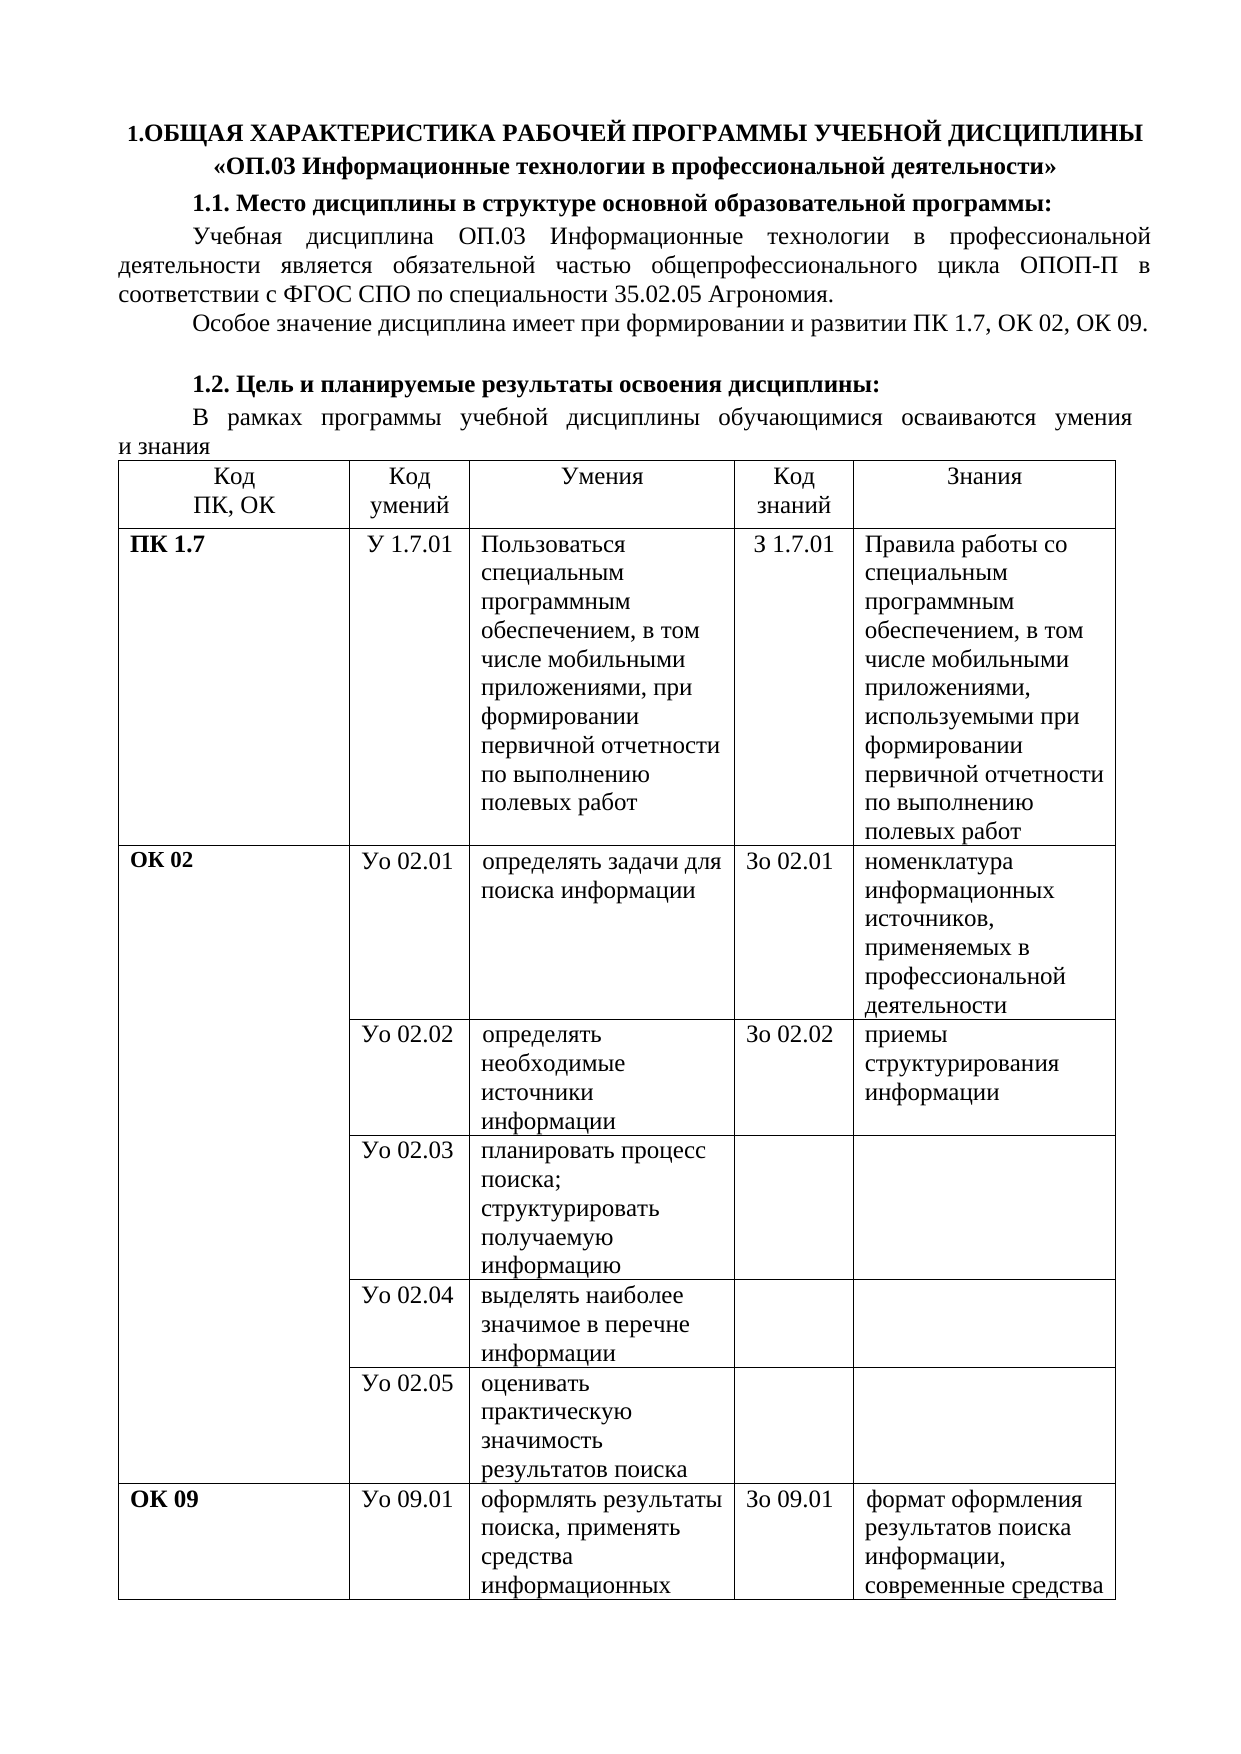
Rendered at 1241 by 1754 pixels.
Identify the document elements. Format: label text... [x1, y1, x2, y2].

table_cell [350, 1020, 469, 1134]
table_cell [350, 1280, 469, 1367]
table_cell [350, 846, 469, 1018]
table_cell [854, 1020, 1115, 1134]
text 1.2. Цель и планируемые результаты освоения дисциплины: [118, 369, 1152, 398]
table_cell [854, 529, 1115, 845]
text В рамках программы учебной дисциплины обучающимися осваиваются умения и знания [118, 402, 1152, 460]
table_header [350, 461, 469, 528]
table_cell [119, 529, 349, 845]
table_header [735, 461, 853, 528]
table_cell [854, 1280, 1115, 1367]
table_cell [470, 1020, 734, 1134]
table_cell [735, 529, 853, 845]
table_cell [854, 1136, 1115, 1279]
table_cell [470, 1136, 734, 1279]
text Особое значение дисциплина имеет при формировании и развитии ПК 1.7, ОК 02, ОК 09. [118, 308, 1152, 336]
text 1.1. Место дисциплины в структуре основной образовательной программы: [118, 188, 1152, 217]
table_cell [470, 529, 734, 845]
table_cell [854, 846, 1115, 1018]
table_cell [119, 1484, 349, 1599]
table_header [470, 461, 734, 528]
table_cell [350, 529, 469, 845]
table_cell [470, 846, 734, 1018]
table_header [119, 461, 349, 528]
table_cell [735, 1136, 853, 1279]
text 1.ОБЩАЯ ХАРАКТЕРИСТИКА РАБОЧЕЙ ПРОГРАММЫ УЧЕБНОЙ ДИСЦИПЛИНЫ [118, 118, 1152, 147]
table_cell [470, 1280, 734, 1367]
text Учебная дисциплина ОП.03 Информационные технологии в профессиональной деятельности является обязательной частью общепрофессионального цикла ОПОП-П в соответствии с ФГОС СПО по специальности 35.02.05 Агрономия. [118, 221, 1152, 308]
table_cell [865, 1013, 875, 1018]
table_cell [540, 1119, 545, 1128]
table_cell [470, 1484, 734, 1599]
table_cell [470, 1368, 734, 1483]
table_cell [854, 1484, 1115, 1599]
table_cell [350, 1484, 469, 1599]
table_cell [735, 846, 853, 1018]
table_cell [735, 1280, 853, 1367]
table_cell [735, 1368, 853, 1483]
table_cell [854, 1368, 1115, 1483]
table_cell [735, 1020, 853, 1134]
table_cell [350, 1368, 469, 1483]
text «ОП.03 Информационные технологии в профессиональной деятельности» [118, 151, 1152, 180]
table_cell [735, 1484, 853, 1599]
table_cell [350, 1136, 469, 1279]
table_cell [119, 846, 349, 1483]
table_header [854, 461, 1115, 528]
